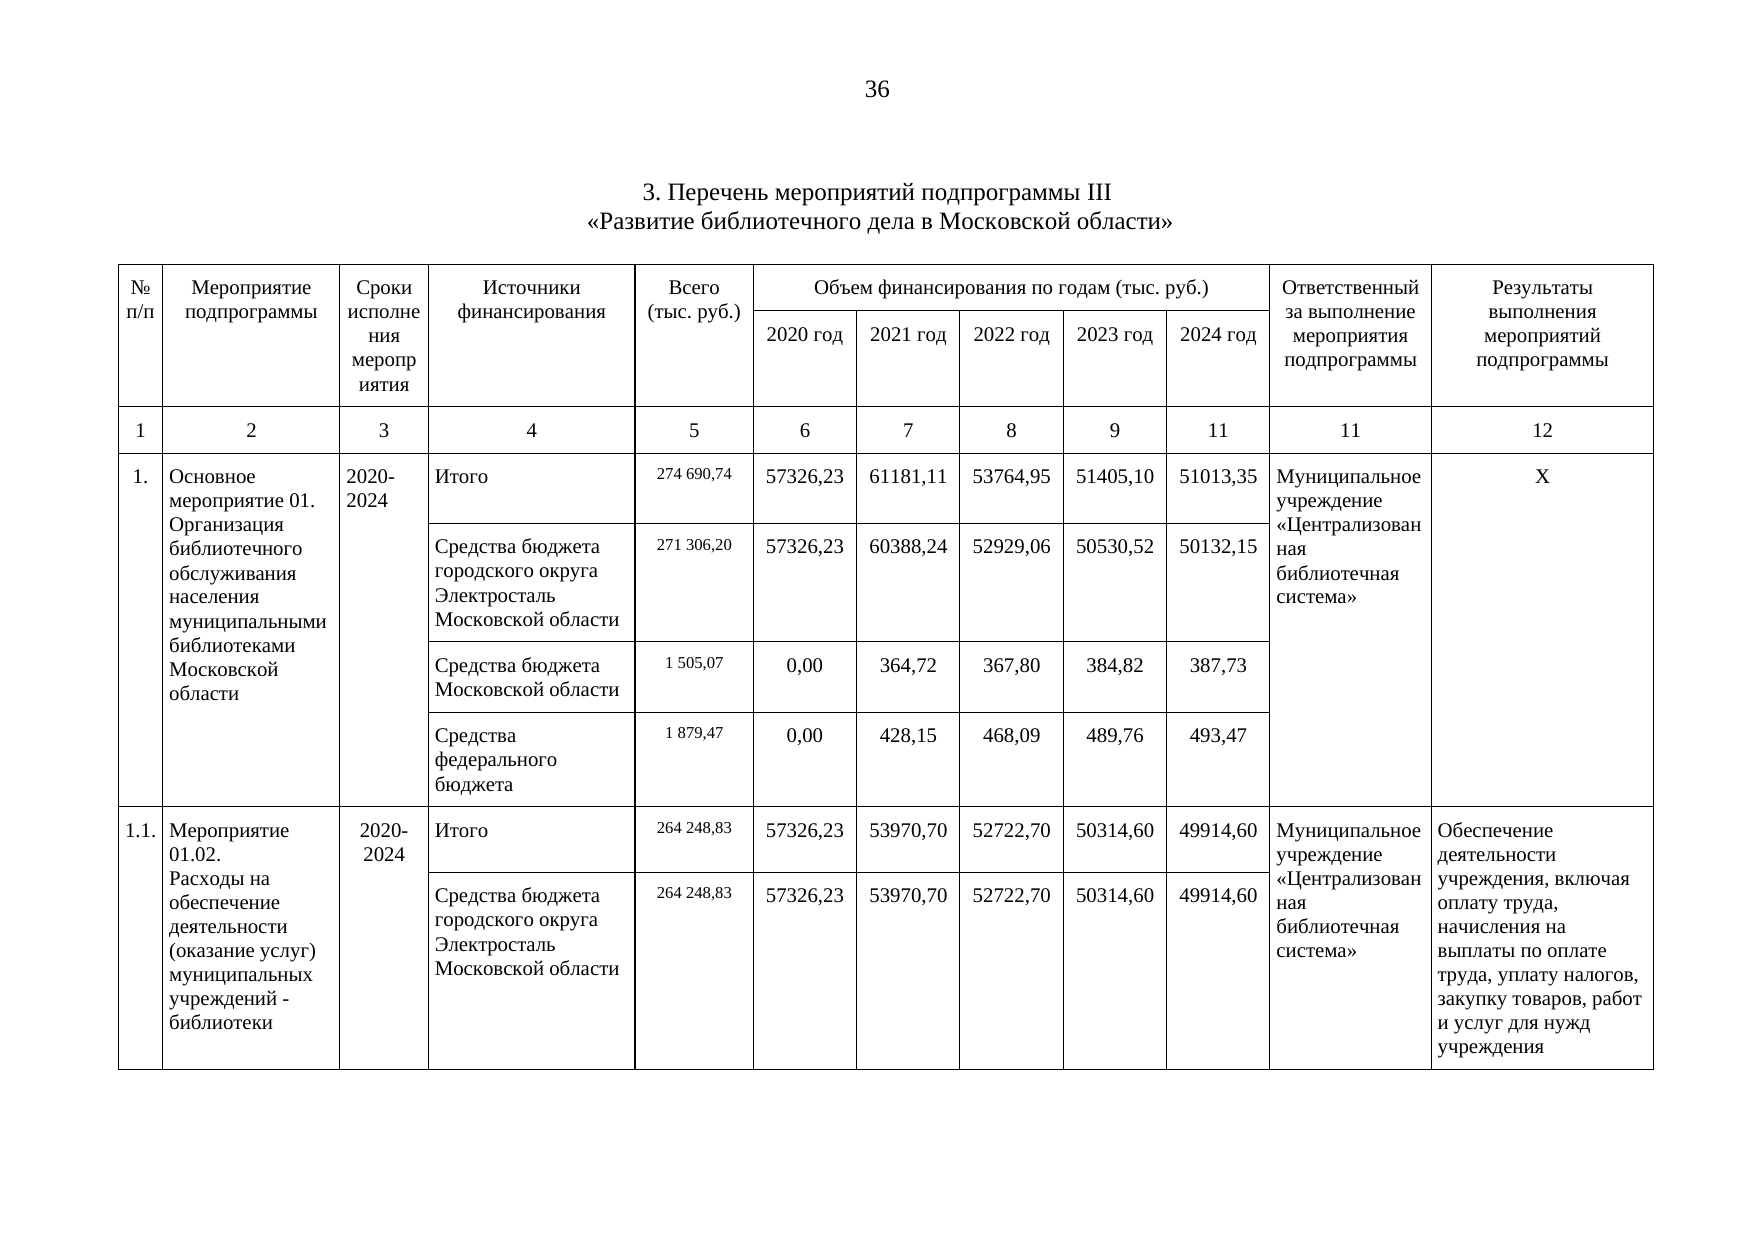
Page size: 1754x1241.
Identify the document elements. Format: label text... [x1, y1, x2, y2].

table_cell 384,82 [1064, 642, 1166, 712]
table_cell 57326,23 [754, 873, 856, 1069]
table_cell 7 [857, 407, 959, 452]
table_cell 2020 год [754, 311, 856, 406]
table_cell 364,72 [857, 642, 959, 712]
table_cell 11 [1167, 407, 1269, 452]
table_cell 0,00 [754, 713, 856, 806]
table_cell 489,76 [1064, 713, 1166, 806]
table_cell 52722,70 [960, 873, 1063, 1069]
table_cell Средства бюджета Московской области [429, 642, 634, 712]
table_cell 271 306,20 [636, 524, 753, 641]
table_cell 53970,70 [857, 807, 959, 872]
table_cell 60388,24 [857, 524, 959, 641]
table_cell 1. [119, 454, 162, 806]
table_cell Итого [429, 807, 634, 872]
text «Развитие библиотечного дела в Московской области» [118, 206, 1636, 235]
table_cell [1270, 807, 1431, 1069]
table_header Результаты выполнения мероприятий подпрограммы [1432, 265, 1653, 406]
table_cell 57326,23 [754, 524, 856, 641]
table_header Источники финансирования [429, 265, 634, 406]
table_cell 52722,70 [960, 807, 1063, 872]
table_cell 493,47 [1167, 713, 1269, 806]
table_cell 2020-2024 [340, 454, 428, 806]
table_cell 61181,11 [857, 454, 959, 523]
table_cell 2021 год [857, 311, 959, 406]
table_cell 1.1. [119, 807, 162, 1069]
table_header Мероприятие подпрограммы [163, 265, 339, 406]
table_cell 50314,60 [1064, 873, 1166, 1069]
table_cell 274 690,74 [636, 454, 753, 523]
table_header Объем финансирования по годам (тыс. руб.) [754, 265, 1269, 310]
table_cell 51405,10 [1064, 454, 1166, 523]
table_cell 52929,06 [960, 524, 1063, 641]
table_cell 49914,60 [1167, 873, 1269, 1069]
table_cell Итого [429, 454, 634, 523]
table_cell 428,15 [857, 713, 959, 806]
table_cell Мероприятие 01.02. Расходы на обеспечение деятельности (оказание услуг) муниципальных учреждений - библиотеки [163, 807, 339, 1069]
table_cell 4 [429, 407, 634, 452]
table_header Сроки исполнения мероприятия [340, 265, 428, 406]
text 3. Перечень мероприятий подпрограммы III [118, 177, 1636, 206]
table_cell 50314,60 [1064, 807, 1166, 872]
table_header Всего (тыс. руб.) [636, 265, 753, 406]
table_cell 264 248,83 [636, 807, 753, 872]
table_cell 264 248,83 [636, 873, 753, 1069]
table_header Ответственный за выполнение мероприятия подпрограммы [1270, 265, 1431, 406]
table_cell 2024 год [1167, 311, 1269, 406]
table_cell 9 [1064, 407, 1166, 452]
table_cell 2020-2024 [340, 807, 428, 1069]
table_cell 1 [119, 407, 162, 452]
table_cell Муниципальное учреждение «Централизованная библиотечная система» [1270, 454, 1431, 806]
table_cell 1 505,07 [636, 642, 753, 712]
table_cell 3 [340, 407, 428, 452]
table_cell 468,09 [960, 713, 1063, 806]
table_cell 8 [960, 407, 1063, 452]
table_cell 12 [1432, 407, 1653, 452]
table_cell 387,73 [1167, 642, 1269, 712]
table_cell 0,00 [754, 642, 856, 712]
table_cell 2023 год [1064, 311, 1166, 406]
table_cell 367,80 [960, 642, 1063, 712]
table_cell Х [1432, 454, 1653, 806]
table_cell 50530,52 [1064, 524, 1166, 641]
table_cell 5 [636, 407, 753, 452]
table_cell 1 879,47 [636, 713, 753, 806]
table_cell 57326,23 [754, 454, 856, 523]
table_cell Средства федерального бюджета [429, 713, 634, 806]
table_cell 57326,23 [754, 807, 856, 872]
table_cell 53764,95 [960, 454, 1063, 523]
table_cell 2 [163, 407, 339, 452]
table_cell 6 [754, 407, 856, 452]
table_cell Основное мероприятие 01. Организация библиотечного обслуживания населения муниципальными библиотеками Московской области [163, 454, 339, 806]
table_cell Средства бюджета городского округа Электросталь Московской области [429, 524, 634, 641]
table_cell 53970,70 [857, 873, 959, 1069]
table_cell 2022 год [960, 311, 1063, 406]
table_header № п/п [119, 265, 162, 406]
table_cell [429, 873, 634, 1069]
table_cell 49914,60 [1167, 807, 1269, 872]
table_cell 50132,15 [1167, 524, 1269, 641]
table_cell Обеспечение деятельности учреждения, включая оплату труда, начисления на выплаты по оплате труда, уплату налогов, закупку товаров, работ и услуг для нужд учреждения [1432, 807, 1653, 1069]
table_cell 51013,35 [1167, 454, 1269, 523]
table_cell 11 [1270, 407, 1431, 452]
